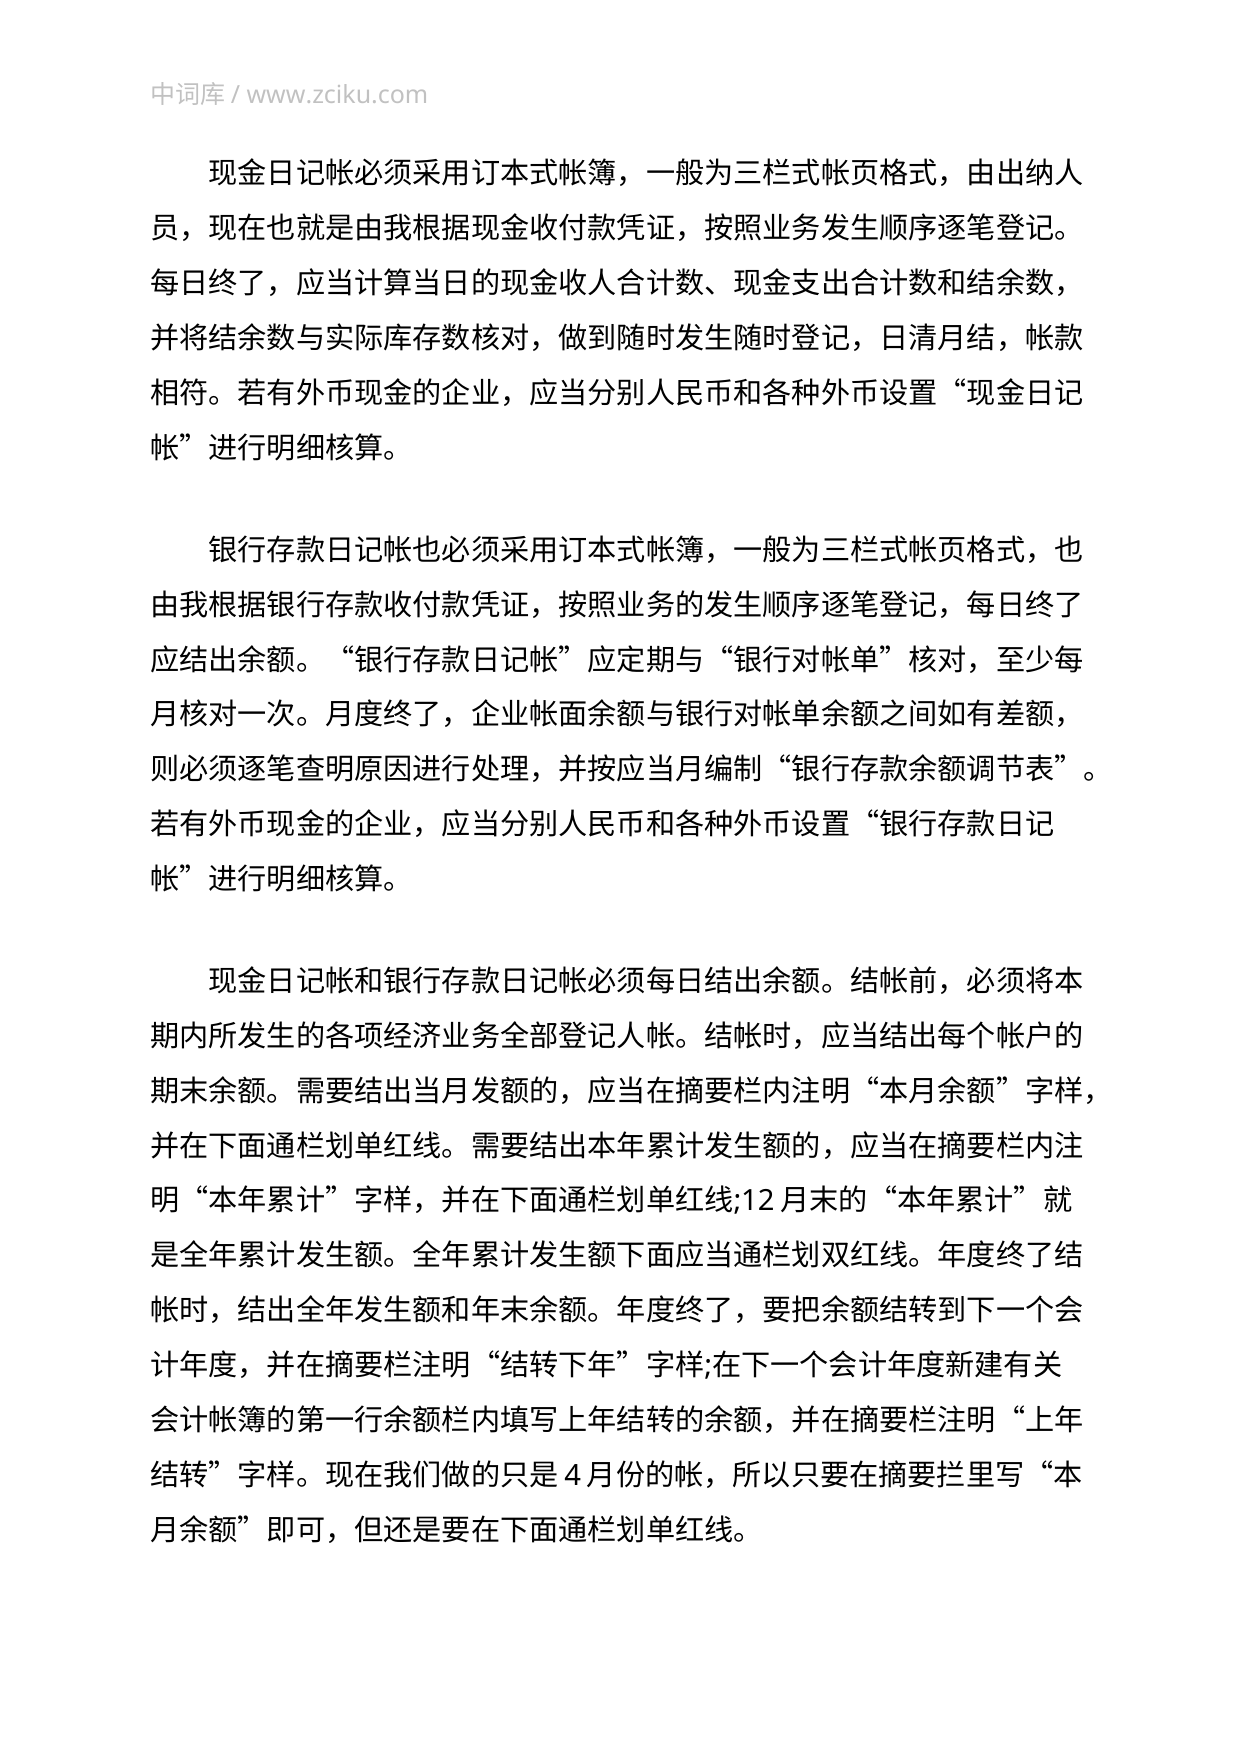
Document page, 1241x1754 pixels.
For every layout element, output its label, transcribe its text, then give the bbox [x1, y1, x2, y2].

text 现金日记帐和银行存款日记帐必须每日结出余额。结帐前，必须将本期内所发生的各项经济业务全部登记人帐。结帐时，应当结出每个帐户的期末余额。需要结出当月发额的，应当在摘要栏内注明“本月余额”字样，并在下面通栏划单红线。需要结出本年累计发生额的，应当在摘要栏内注明“本年累计”字样，并在下面通栏划单红线;12月末的“本年累计”就是全年累计发生额。全年累计发生额下面应当通栏划双红线。年度终了结帐时，结出全年发生额和年末余额。年度终了，要把余额结转到下一个会计年度，并在摘要栏注明“结转下年”字样;在下一个会计年度新建有关会计帐簿的第一行余额栏内填写上年结转的余额，并在摘要栏注明“上年结转”字样。现在我们做的只是4月份的帐，所以只要在摘要拦里写“本月余额”即可，但还是要在下面通栏划单红线。 [150, 957, 1090, 1549]
text 银行存款日记帐也必须采用订本式帐簿，一般为三栏式帐页格式，也由我根据银行存款收付款凭证，按照业务的发生顺序逐笔登记，每日终了应结出余额。“银行存款日记帐”应定期与“银行对帐单”核对，至少每月核对一次。月度终了，企业帐面余额与银行对帐单余额之间如有差额，则必须逐笔查明原因进行处理，并按应当月编制“银行存款余额调节表”。若有外币现金的企业，应当分别人民币和各种外币设置“银行存款日记帐”进行明细核算。 [150, 526, 1090, 898]
text 现金日记帐必须采用订本式帐簿，一般为三栏式帐页格式，由出纳人员，现在也就是由我根据现金收付款凭证，按照业务发生顺序逐笔登记。每日终了，应当计算当日的现金收人合计数、现金支出合计数和结余数，并将结余数与实际库存数核对，做到随时发生随时登记，日清月结，帐款相符。若有外币现金的企业，应当分别人民币和各种外币设置“现金日记帐”进行明细核算。 [150, 150, 1090, 467]
